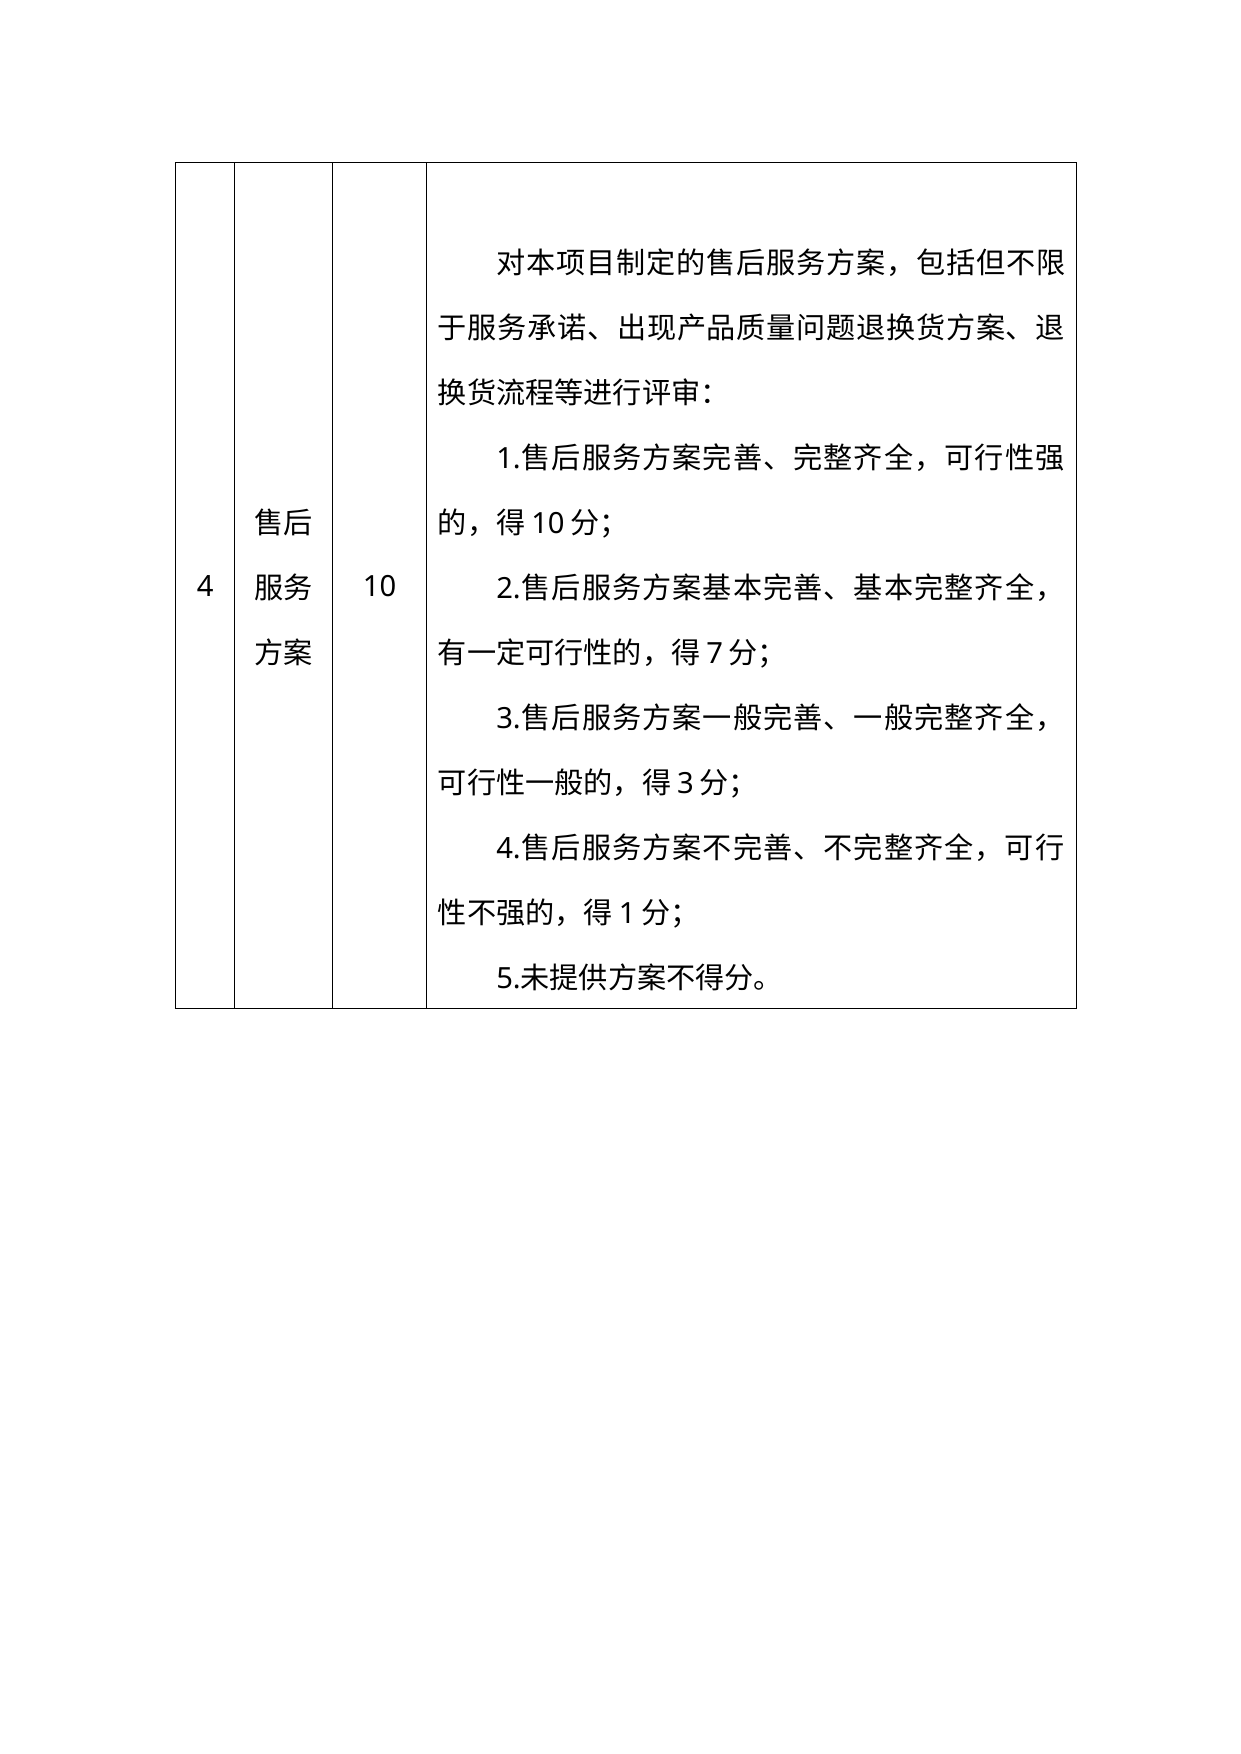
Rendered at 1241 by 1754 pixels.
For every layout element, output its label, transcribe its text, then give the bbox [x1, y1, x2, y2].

table_cell 售后服务方案 [235, 163, 332, 1008]
table_cell 10 [333, 163, 426, 1008]
table_cell 对本项目制定的售后服务方案，包括但不限于服务承诺、出现产品质量问题退换货方案、退换货流程等进行评审： 1.售后服务方案完善、完整齐全，可行性强的，得10分； 2.售后服务方案基本完善、基本完整齐全，有一定可行性的，得7分； 3.售后服务方案一般完善、一般完整齐全，可行性一般的，得3分； 4.售后服务方案不完善、不完整齐全，可行性不强的，得1分； 5.未提供方案不得分。 [427, 163, 1076, 1008]
table_cell 4 [176, 163, 234, 1008]
